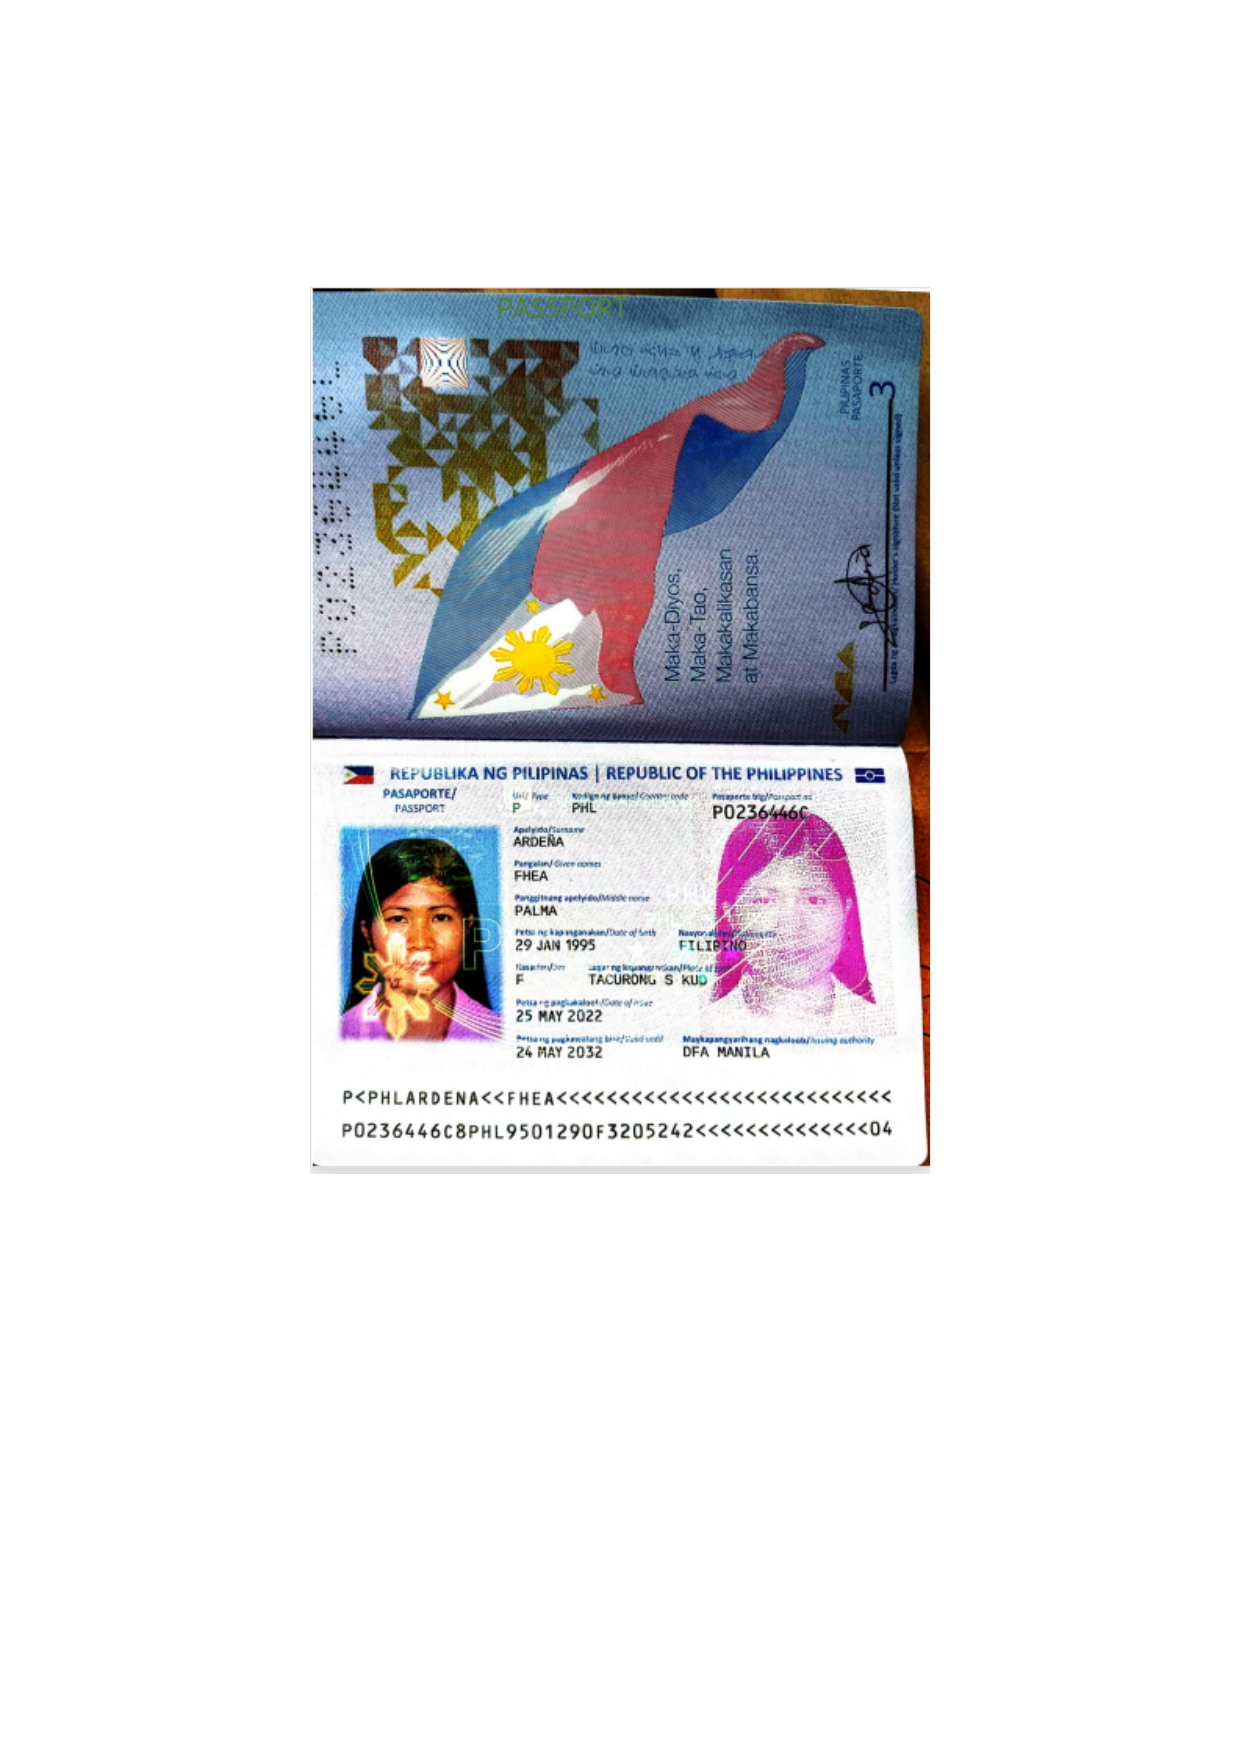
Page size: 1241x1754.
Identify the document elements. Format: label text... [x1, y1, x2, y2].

text PASSPORT PASSPORT [34, 76, 1090, 326]
picture [310, 326, 931, 1174]
